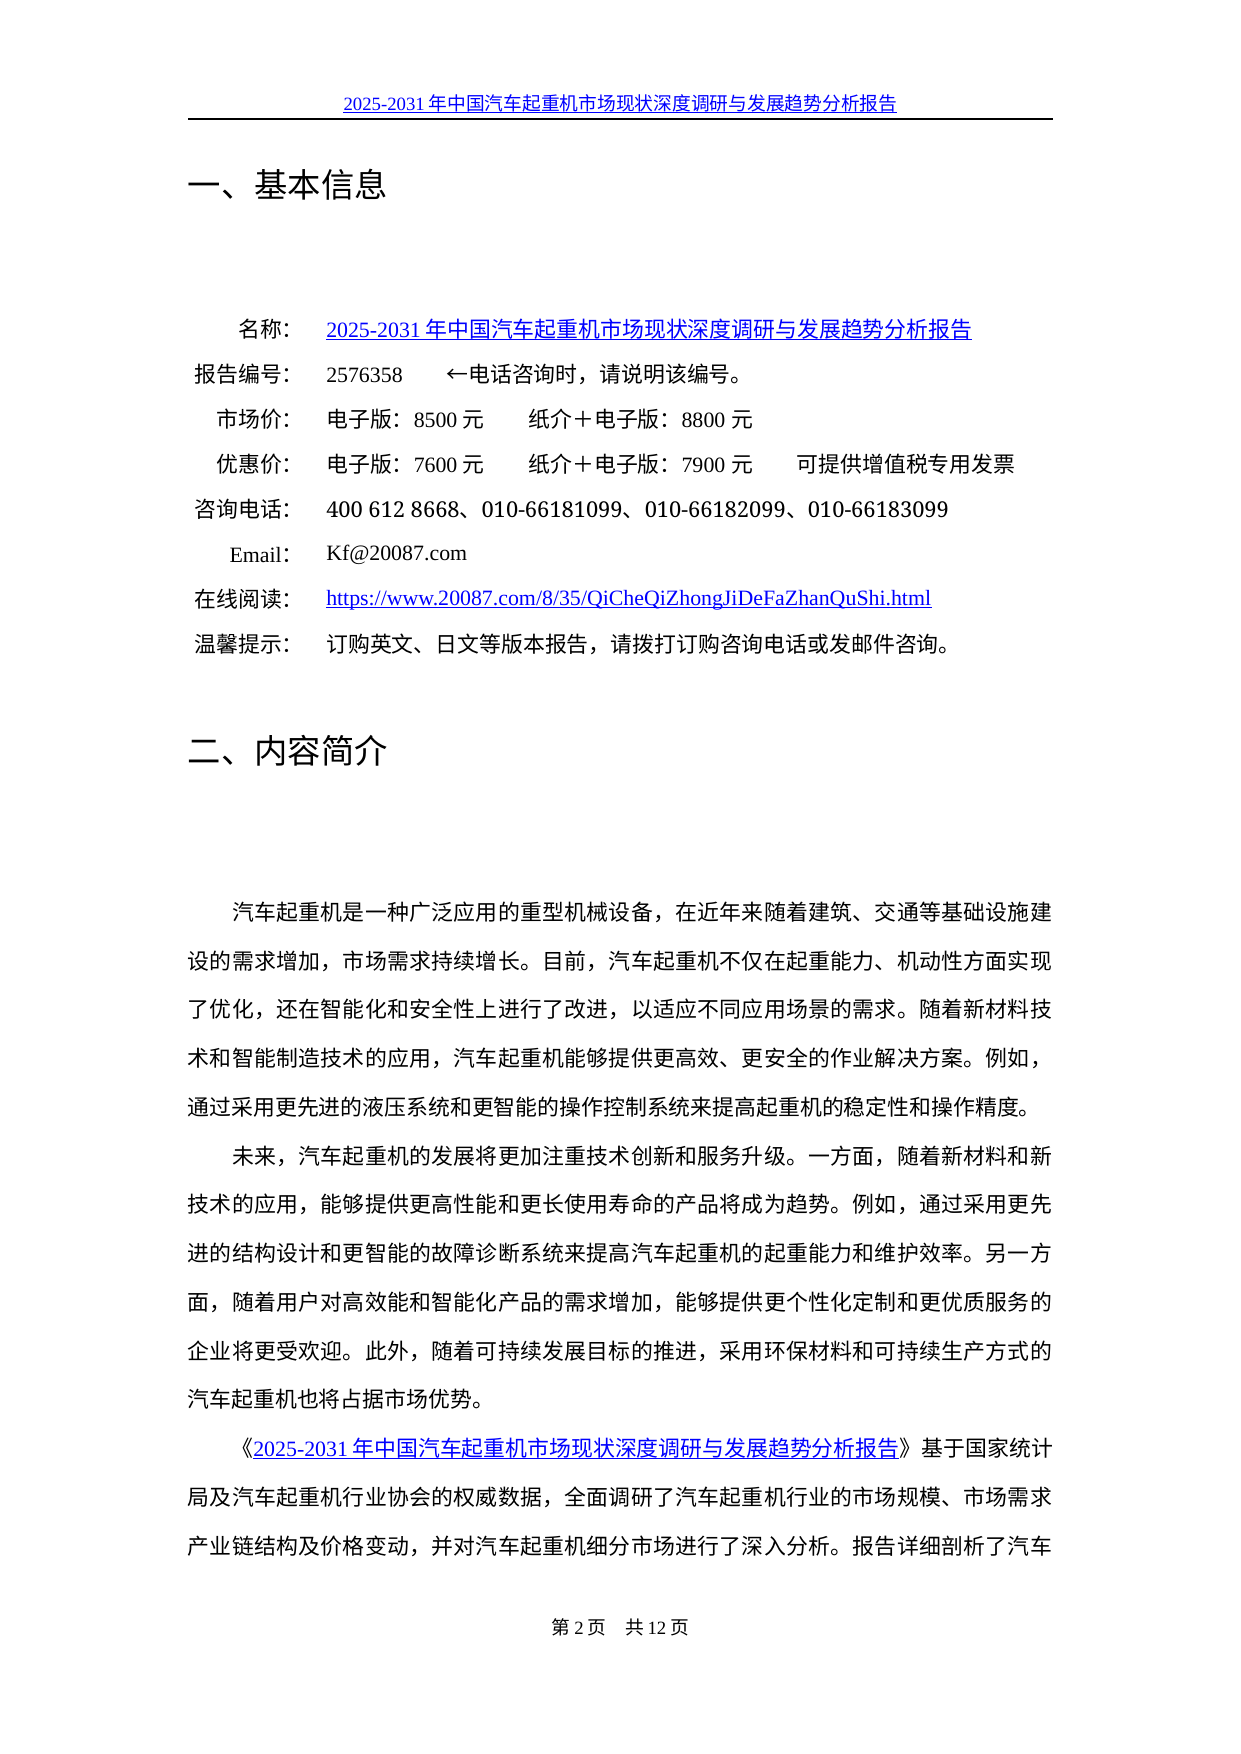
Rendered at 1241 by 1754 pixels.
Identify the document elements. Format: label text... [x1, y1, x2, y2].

table_cell 在线阅读： [167, 582, 315, 627]
table_header 2025-2031年中国汽车起重机市场现状深度调研与发展趋势分析报告 [315, 312, 1073, 357]
table_cell 订购英文、日文等版本报告，请拨打订购咨询电话或发邮件咨询。 [315, 627, 1073, 672]
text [187, 894, 1053, 1561]
table_cell 报告编号： [167, 357, 315, 402]
table_cell 400 612 8668、010-66181099、010-66182099、010-66183099 [315, 492, 1073, 537]
table_cell 市场价： [167, 402, 315, 447]
table_cell 咨询电话： [167, 492, 315, 537]
title 二、内容简介 [187, 717, 1053, 782]
title 一、基本信息 [187, 150, 1053, 215]
table_cell Kf@20087.com [315, 537, 1073, 582]
table_cell [315, 582, 1073, 627]
table_cell 电子版：7600 元 纸介＋电子版：7900 元 可提供增值税专用发票 [315, 447, 1073, 492]
table_cell Email： [167, 537, 315, 582]
table_cell 温馨提示： [167, 627, 315, 672]
table_header 名称： [167, 312, 315, 357]
table_cell 电子版：8500 元 纸介＋电子版：8800 元 [315, 402, 1073, 447]
table_cell 2576358 ←电话咨询时，请说明该编号。 [315, 357, 1073, 402]
table_cell 优惠价： [167, 447, 315, 492]
